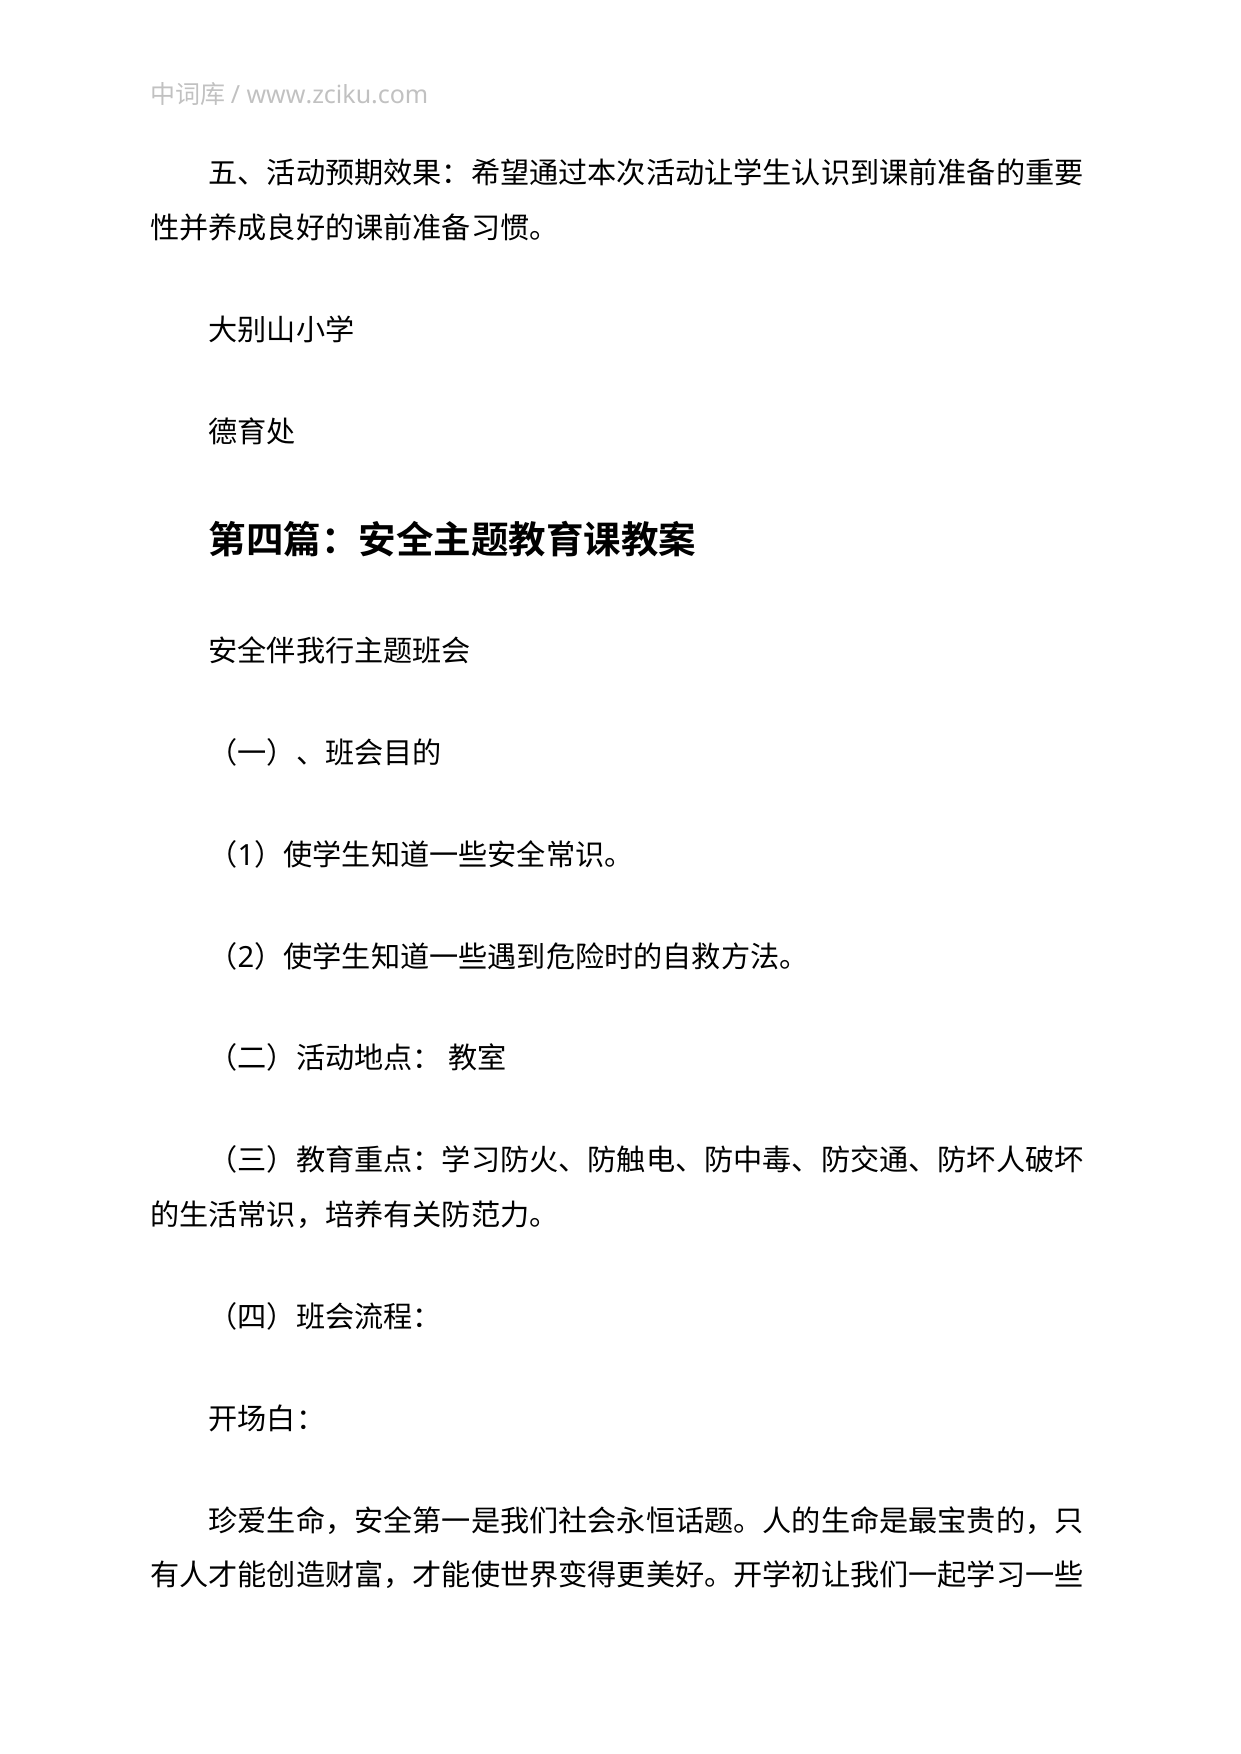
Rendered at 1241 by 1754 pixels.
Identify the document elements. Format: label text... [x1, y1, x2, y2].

text （2）使学生知道一些遇到危险时的自救方法。 [150, 933, 1090, 976]
text 德育处 [150, 408, 1090, 451]
text （三）教育重点：学习防火、防触电、防中毒、防交通、防坏人破坏的生活常识，培养有关防范力。 [150, 1137, 1090, 1234]
text （一）、班会目的 [150, 729, 1090, 772]
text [150, 1497, 1090, 1594]
text （1）使学生知道一些安全常识。 [150, 831, 1090, 873]
text 安全伴我行主题班会 [150, 628, 1090, 670]
text 五、活动预期效果：希望通过本次活动让学生认识到课前准备的重要性并养成良好的课前准备习惯。 [150, 150, 1090, 247]
text （二）活动地点： 教室 [150, 1035, 1090, 1077]
text （四）班会流程： [150, 1293, 1090, 1336]
text 开场白： [150, 1395, 1090, 1438]
text 大别山小学 [150, 307, 1090, 349]
text 第四篇：安全主题教育课教案 [150, 510, 1090, 564]
